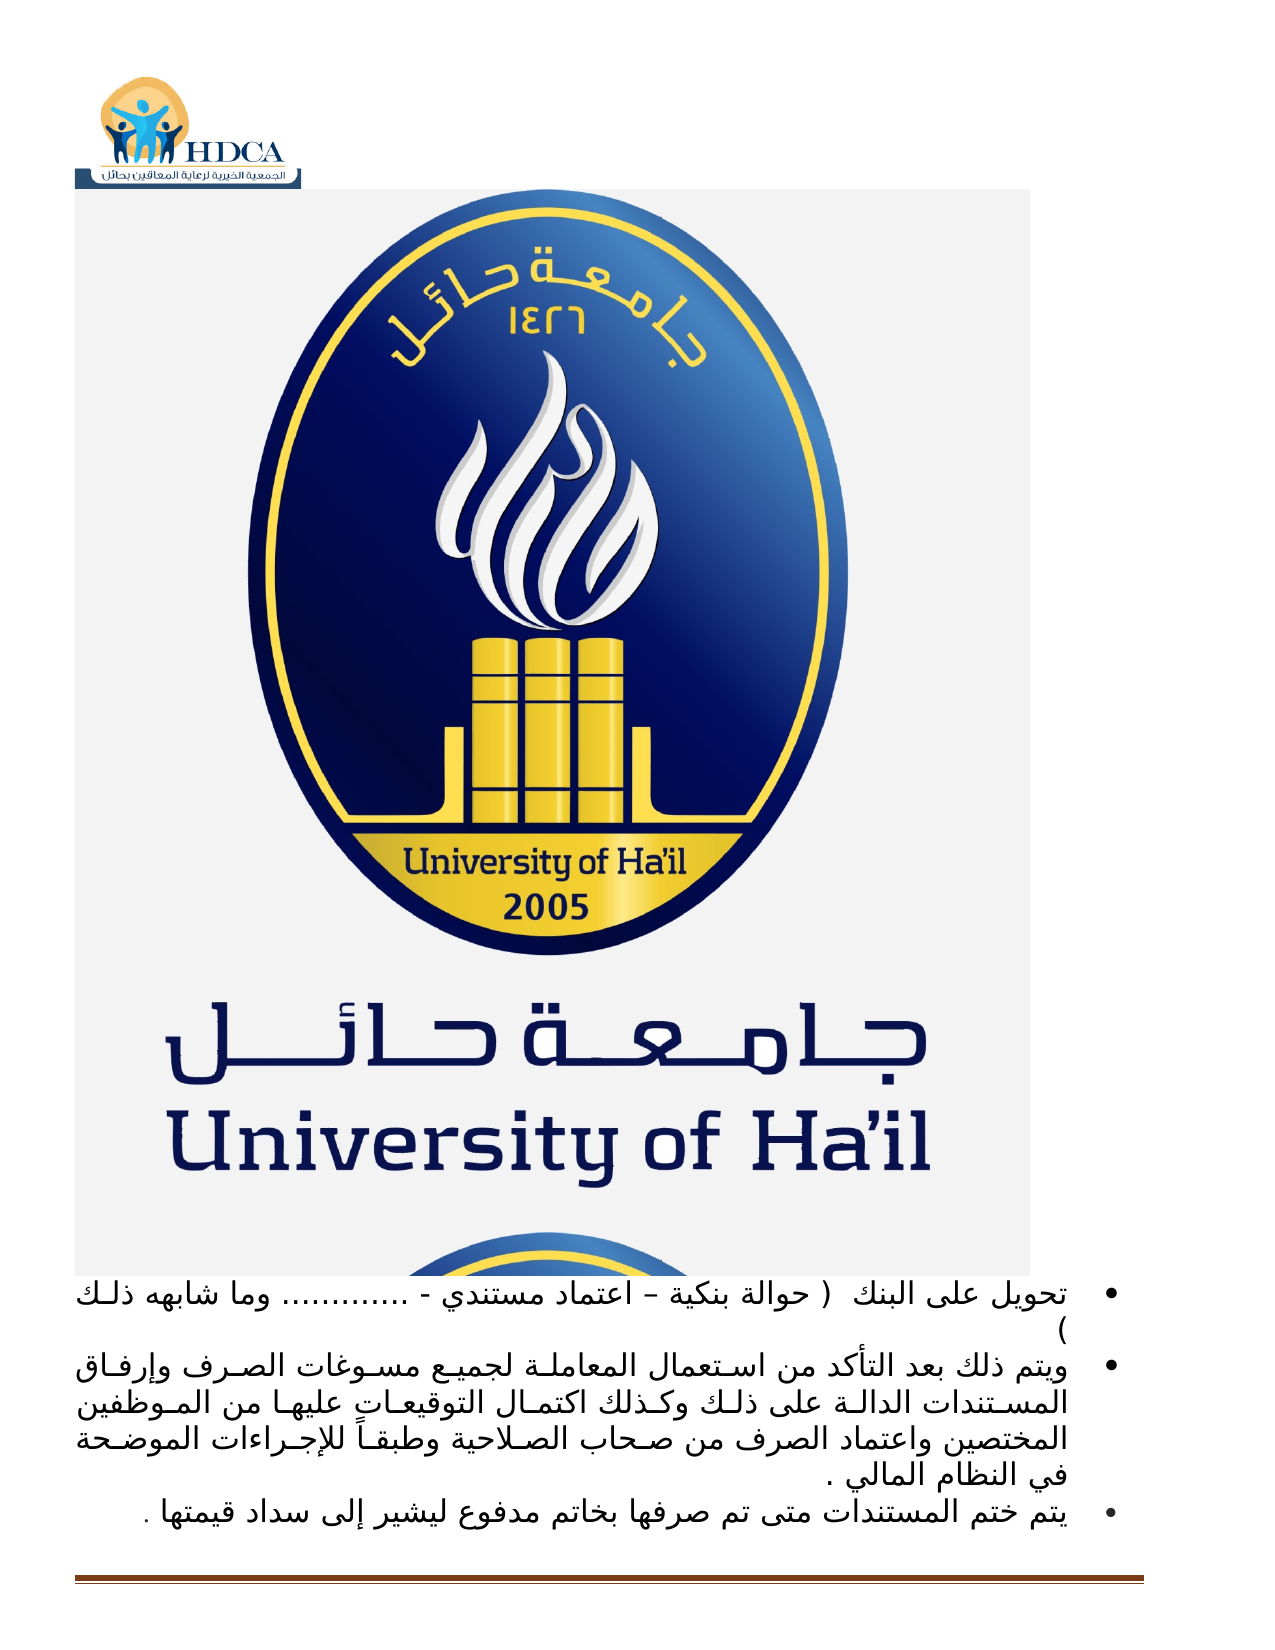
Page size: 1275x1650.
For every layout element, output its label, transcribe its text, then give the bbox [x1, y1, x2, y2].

list تحويل على البنك ( حوالة بنكية – اعتماد مستندي - ............. وما شابهه ذلك ) [75, 1275, 1106, 1348]
picture [74, 75, 1031, 1276]
list يتم ختم المستندات متى تم صرفها بخاتم مدفوع ليشير إلى سداد قيمتها . [75, 1493, 1106, 1529]
list ويتم ذلك بعد التأكد من استعمال المعاملة لجميع مسوغات الصرف وإرفاق المستندات الدالة على ذلك وكذلك اكتمال التوقيعات عليها من الموظفين المختصين واعتماد الصرف من صحاب الصلاحية وطبقاً للإجراءات الموضحة في النظام المالي . [75, 1348, 1106, 1493]
